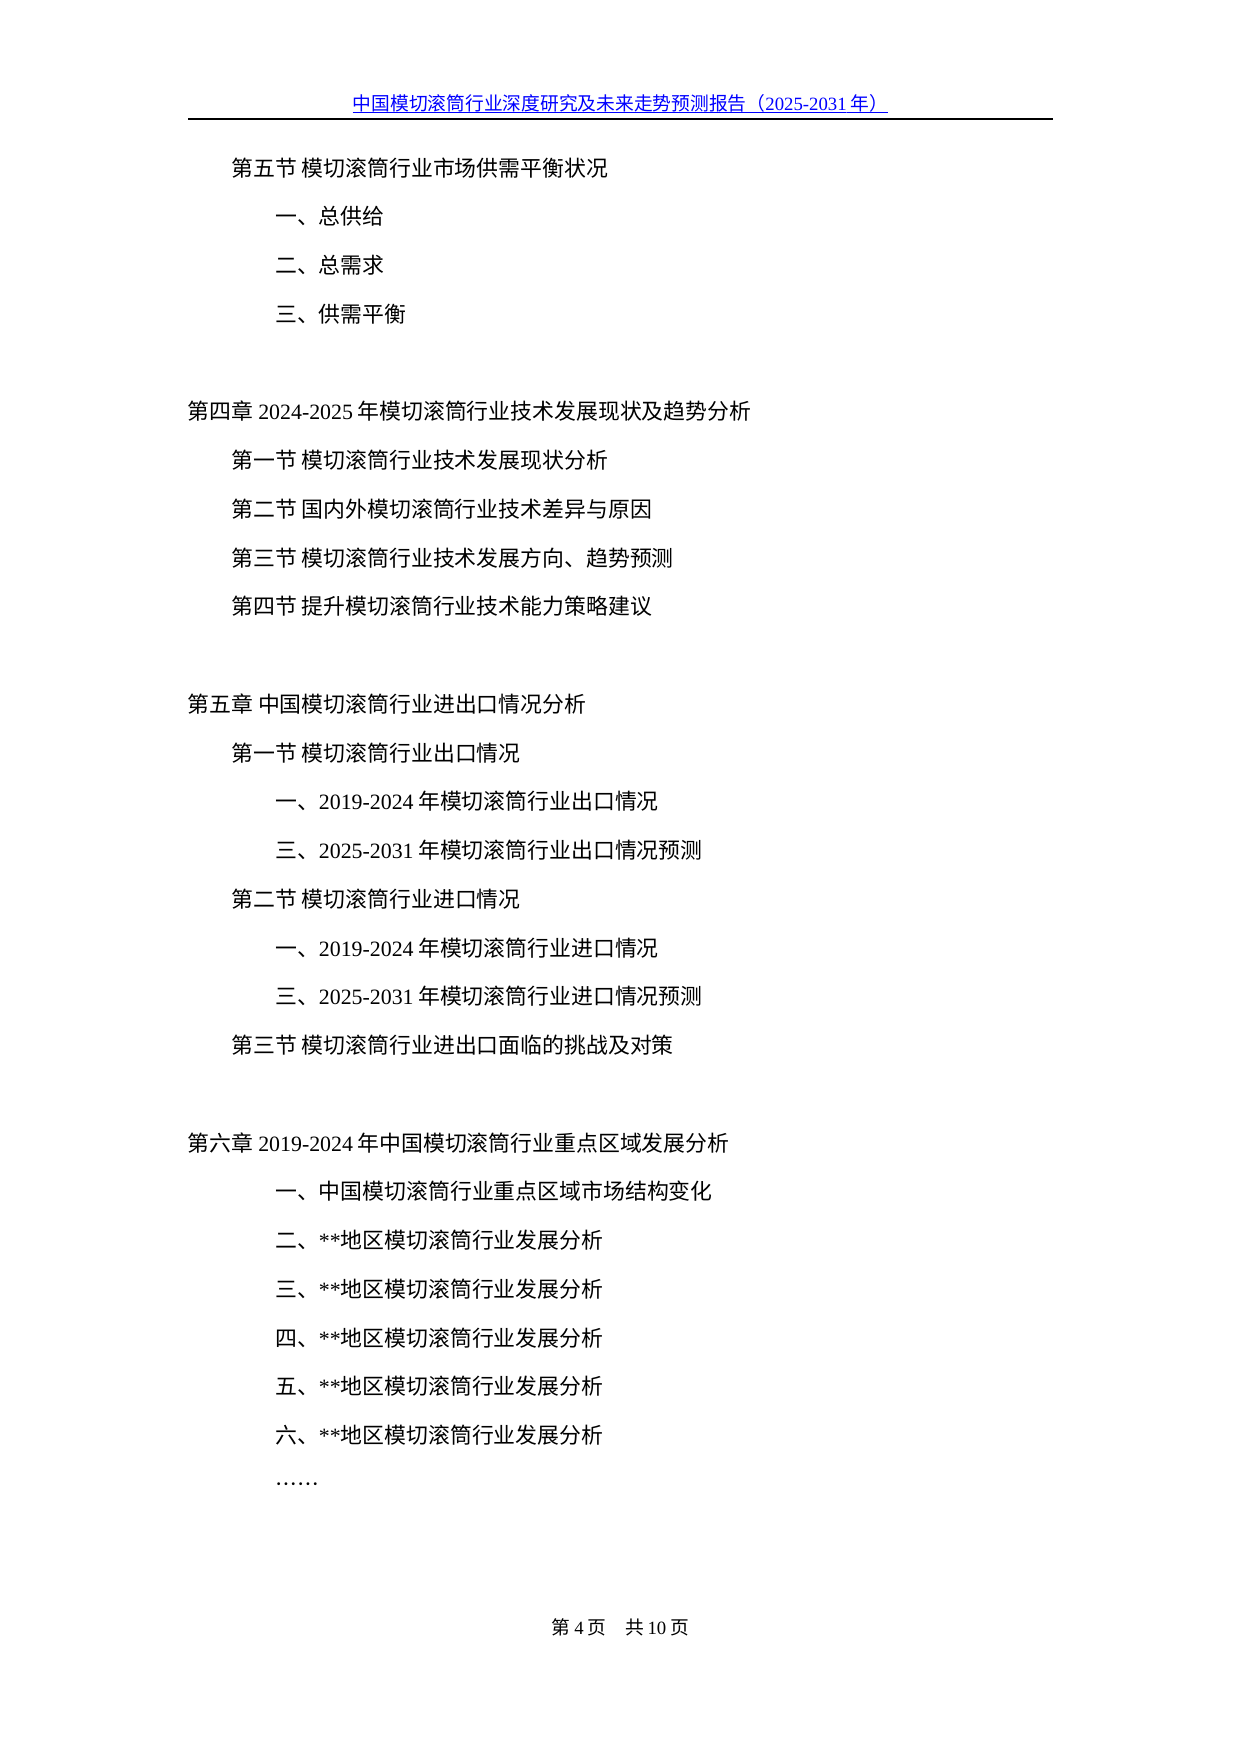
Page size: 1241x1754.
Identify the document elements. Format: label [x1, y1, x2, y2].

text [187, 150, 1053, 1499]
